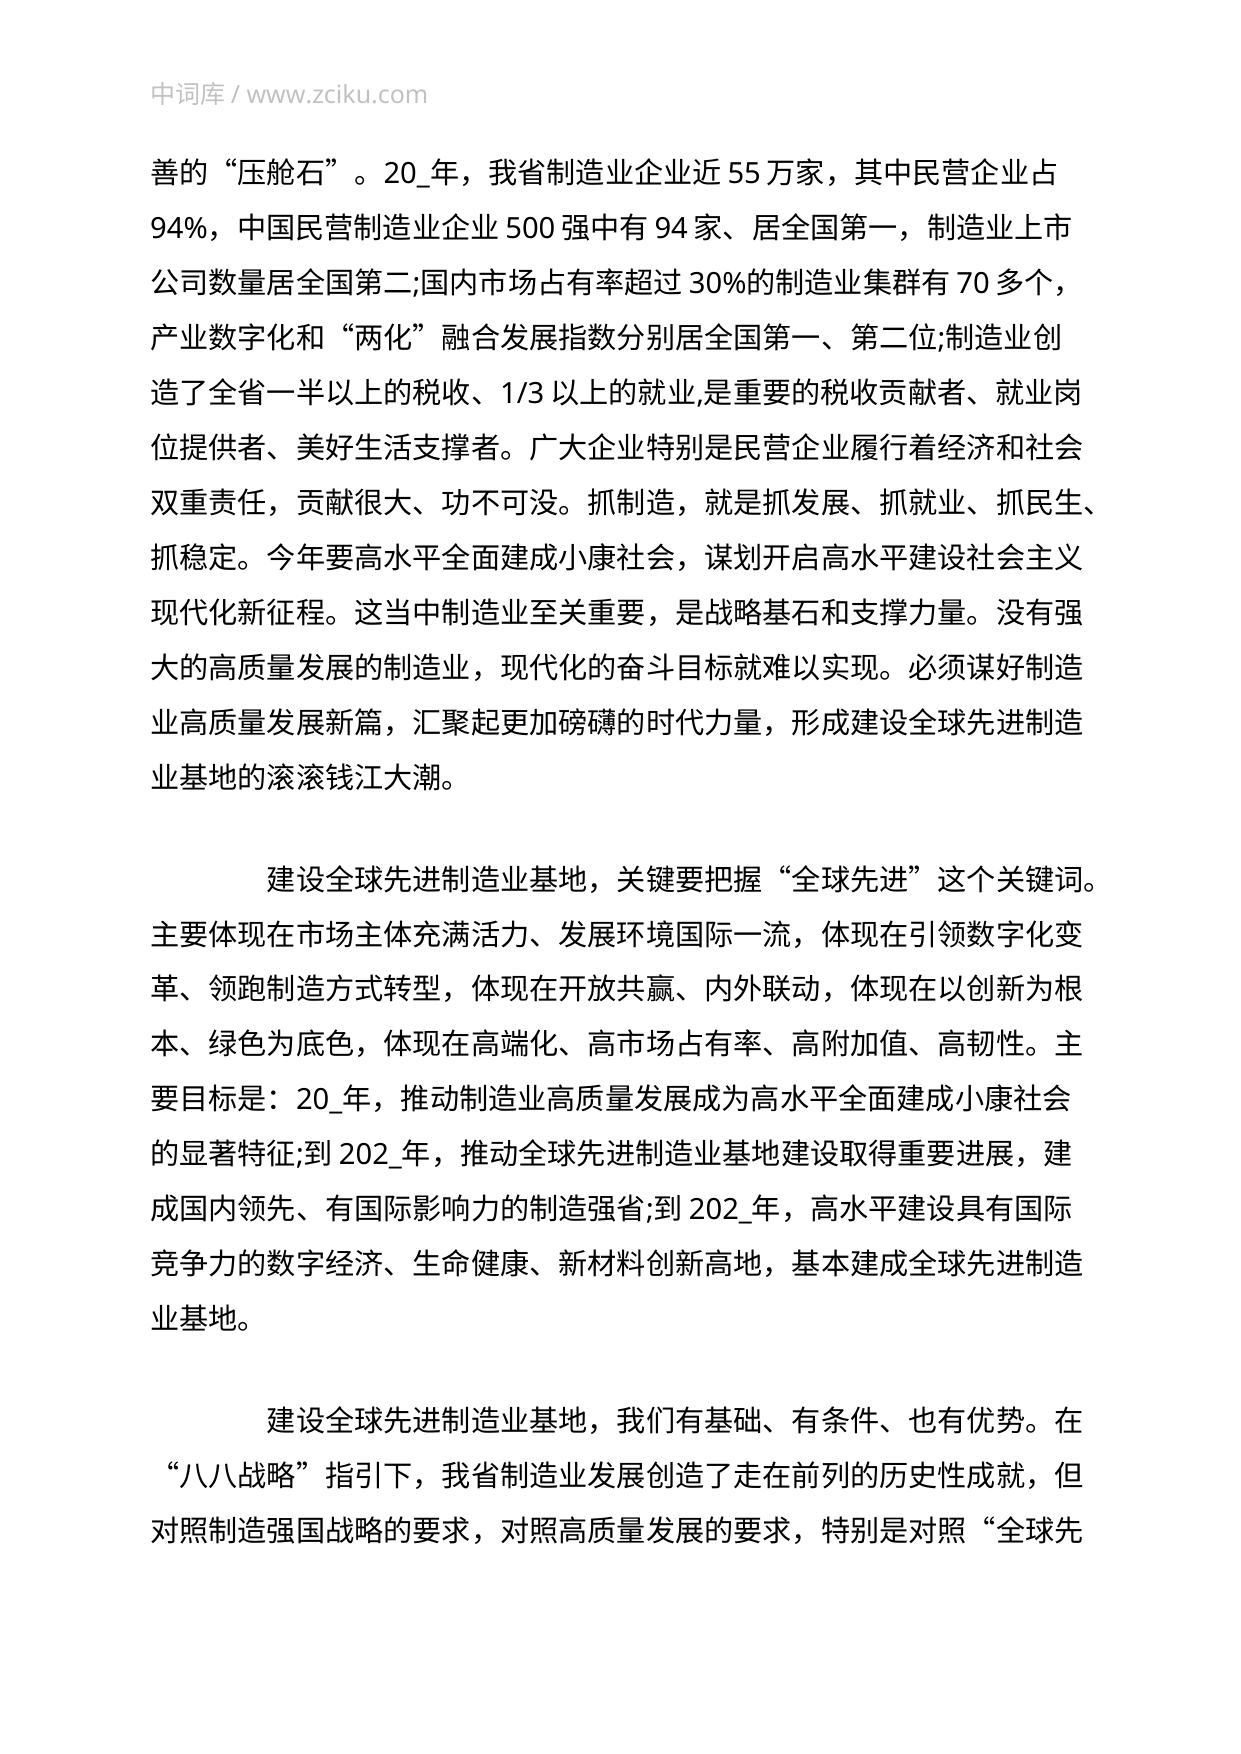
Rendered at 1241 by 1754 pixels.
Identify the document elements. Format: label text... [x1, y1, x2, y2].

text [150, 150, 1090, 797]
text 建设全球先进制造业基地，关键要把握“全球先进”这个关键词。主要体现在市场主体充满活力、发展环境国际一流，体现在引领数字化变革、领跑制造方式转型，体现在开放共赢、内外联动，体现在以创新为根本、绿色为底色，体现在高端化、高市场占有率、高附加值、高韧性。主要目标是：20_年，推动制造业高质量发展成为高水平全面建成小康社会的显著特征;到202_年，推动全球先进制造业基地建设取得重要进展，建成国内领先、有国际影响力的制造强省;到202_年，高水平建设具有国际竞争力的数字经济、生命健康、新材料创新高地，基本建成全球先进制造业基地。 [150, 856, 1090, 1338]
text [150, 1397, 1090, 1549]
